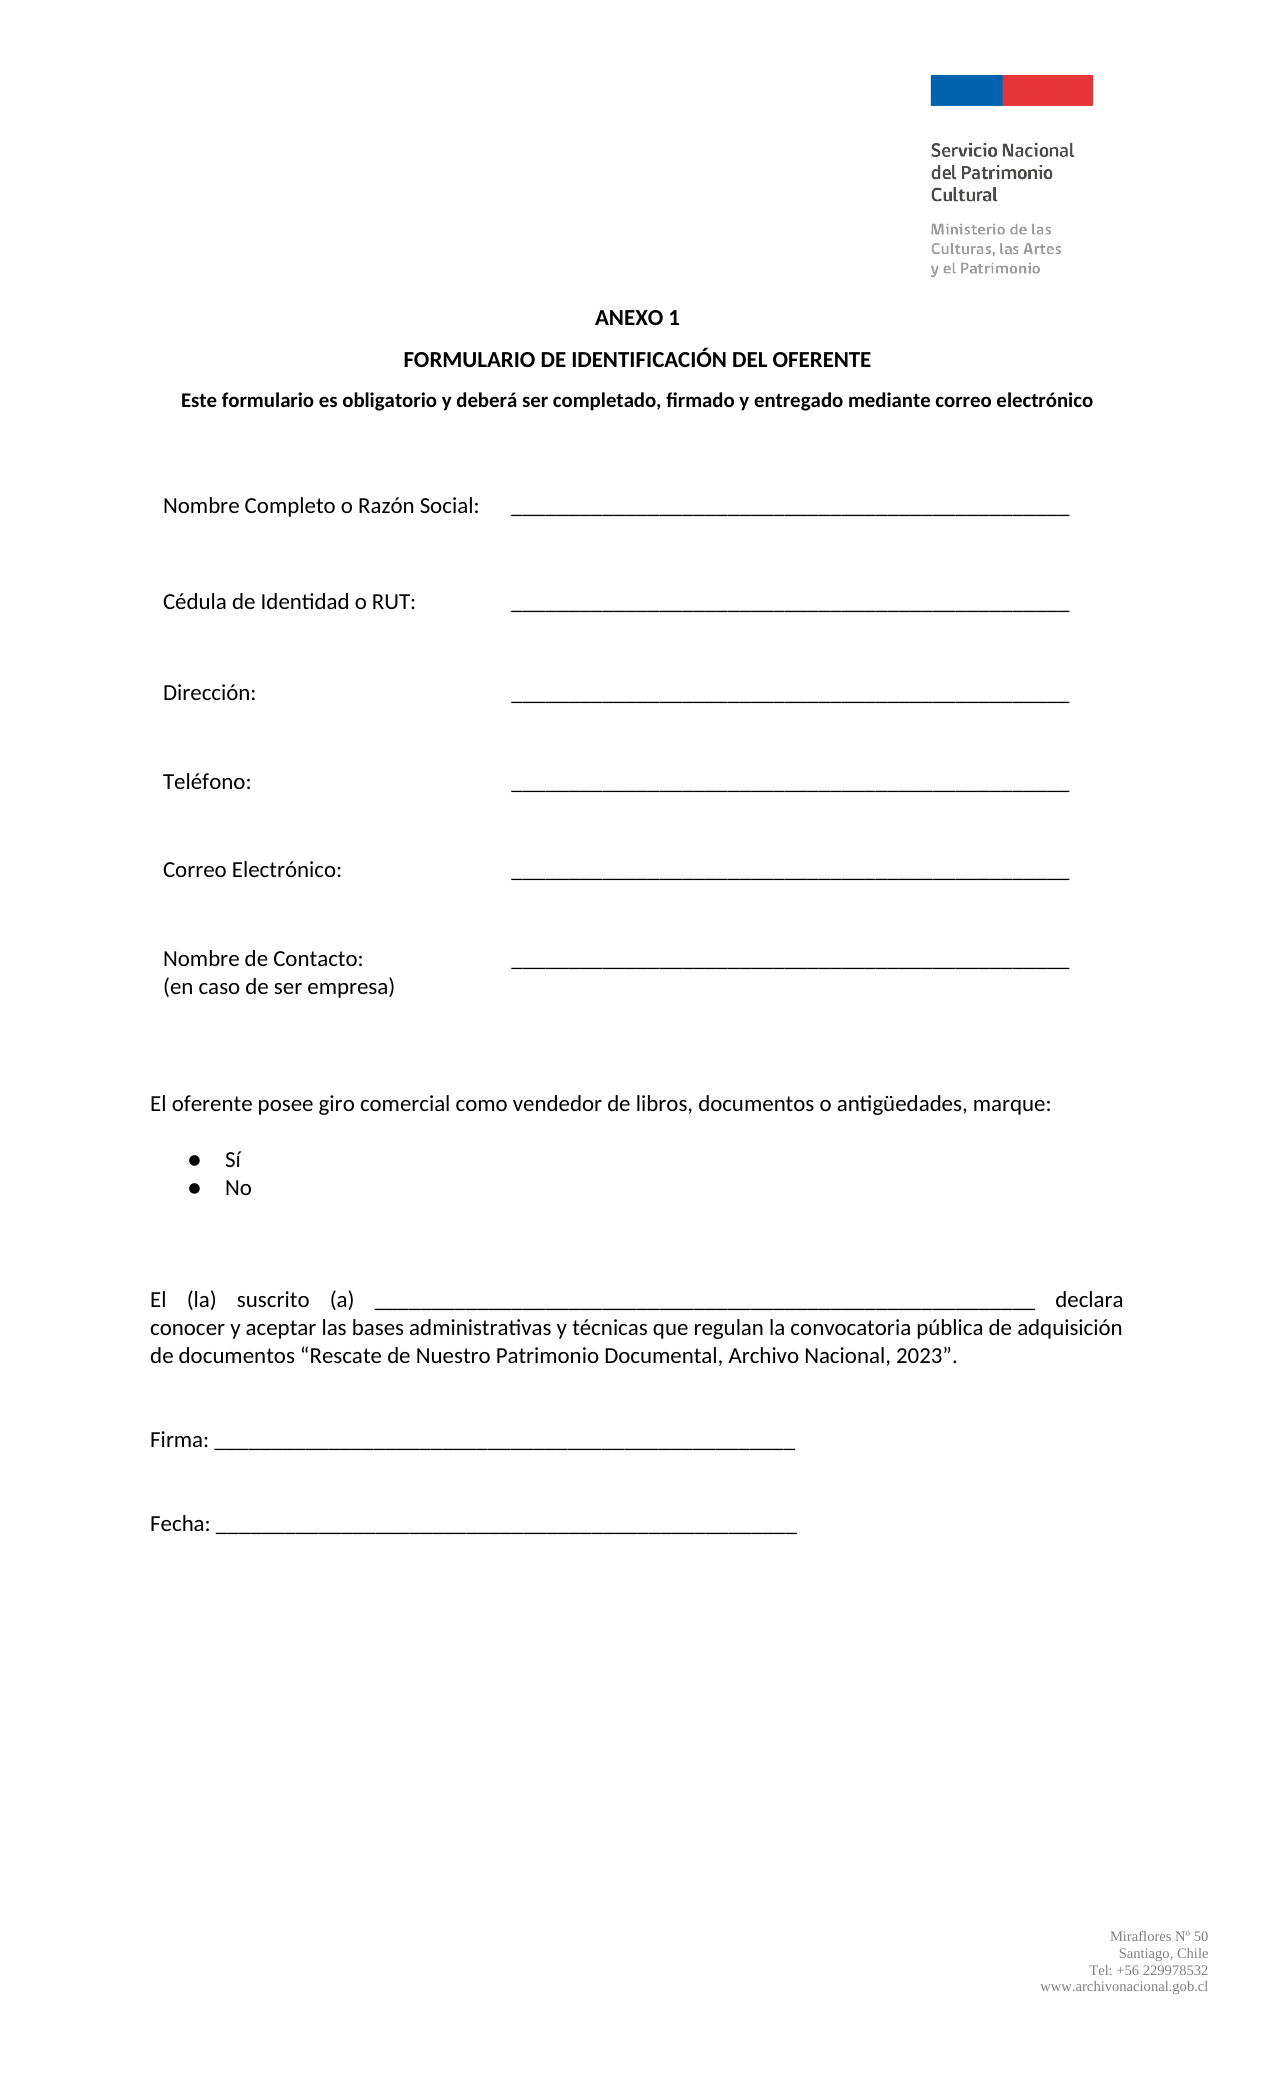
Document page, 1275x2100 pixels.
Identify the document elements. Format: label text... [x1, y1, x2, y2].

table_cell _________________________________________________ [500, 856, 1091, 944]
table_cell Teléfono: [152, 767, 500, 856]
text ANEXO 1 [150, 303, 1125, 331]
picture [899, 75, 1125, 303]
table_cell _________________________________________________ [500, 678, 1091, 767]
table_header _________________________________________________ [500, 491, 1091, 588]
table_header Nombre Completo o Razón Social: [152, 491, 500, 588]
table_cell _________________________________________________ [500, 767, 1091, 856]
text Este formulario es obligatorio y deberá ser completado, firmado y entregado mediante correo electrónico [150, 387, 1125, 412]
table_cell _________________________________________________ [500, 588, 1091, 678]
list Sí [187, 1145, 1125, 1173]
table_cell _________________________________________________ [500, 944, 1091, 1033]
text El (la) suscrito (a) __________________________________________________________ declara conocer y aceptar las bases administrativas y técnicas que regulan la convocatoria pública de adquisición de documentos “Rescate de Nuestro Patrimonio Documental, Archivo Nacional, 2023”. [150, 1285, 1125, 1369]
text FORMULARIO DE IDENTIFICACIÓN DEL OFERENTE [150, 345, 1125, 373]
text Firma: ___________________________________________________ [150, 1425, 1125, 1453]
text Fecha: ___________________________________________________ [150, 1509, 1125, 1537]
table_cell Correo Electrónico: [152, 856, 500, 944]
table_cell Cédula de Identidad o RUT: [152, 588, 500, 678]
table_cell Nombre de Contacto: (en caso de ser empresa) [152, 944, 500, 1033]
list No [187, 1173, 1125, 1201]
text El oferente posee giro comercial como vendedor de libros, documentos o antigüedades, marque: [150, 1089, 1125, 1117]
table_cell Dirección: [152, 678, 500, 767]
